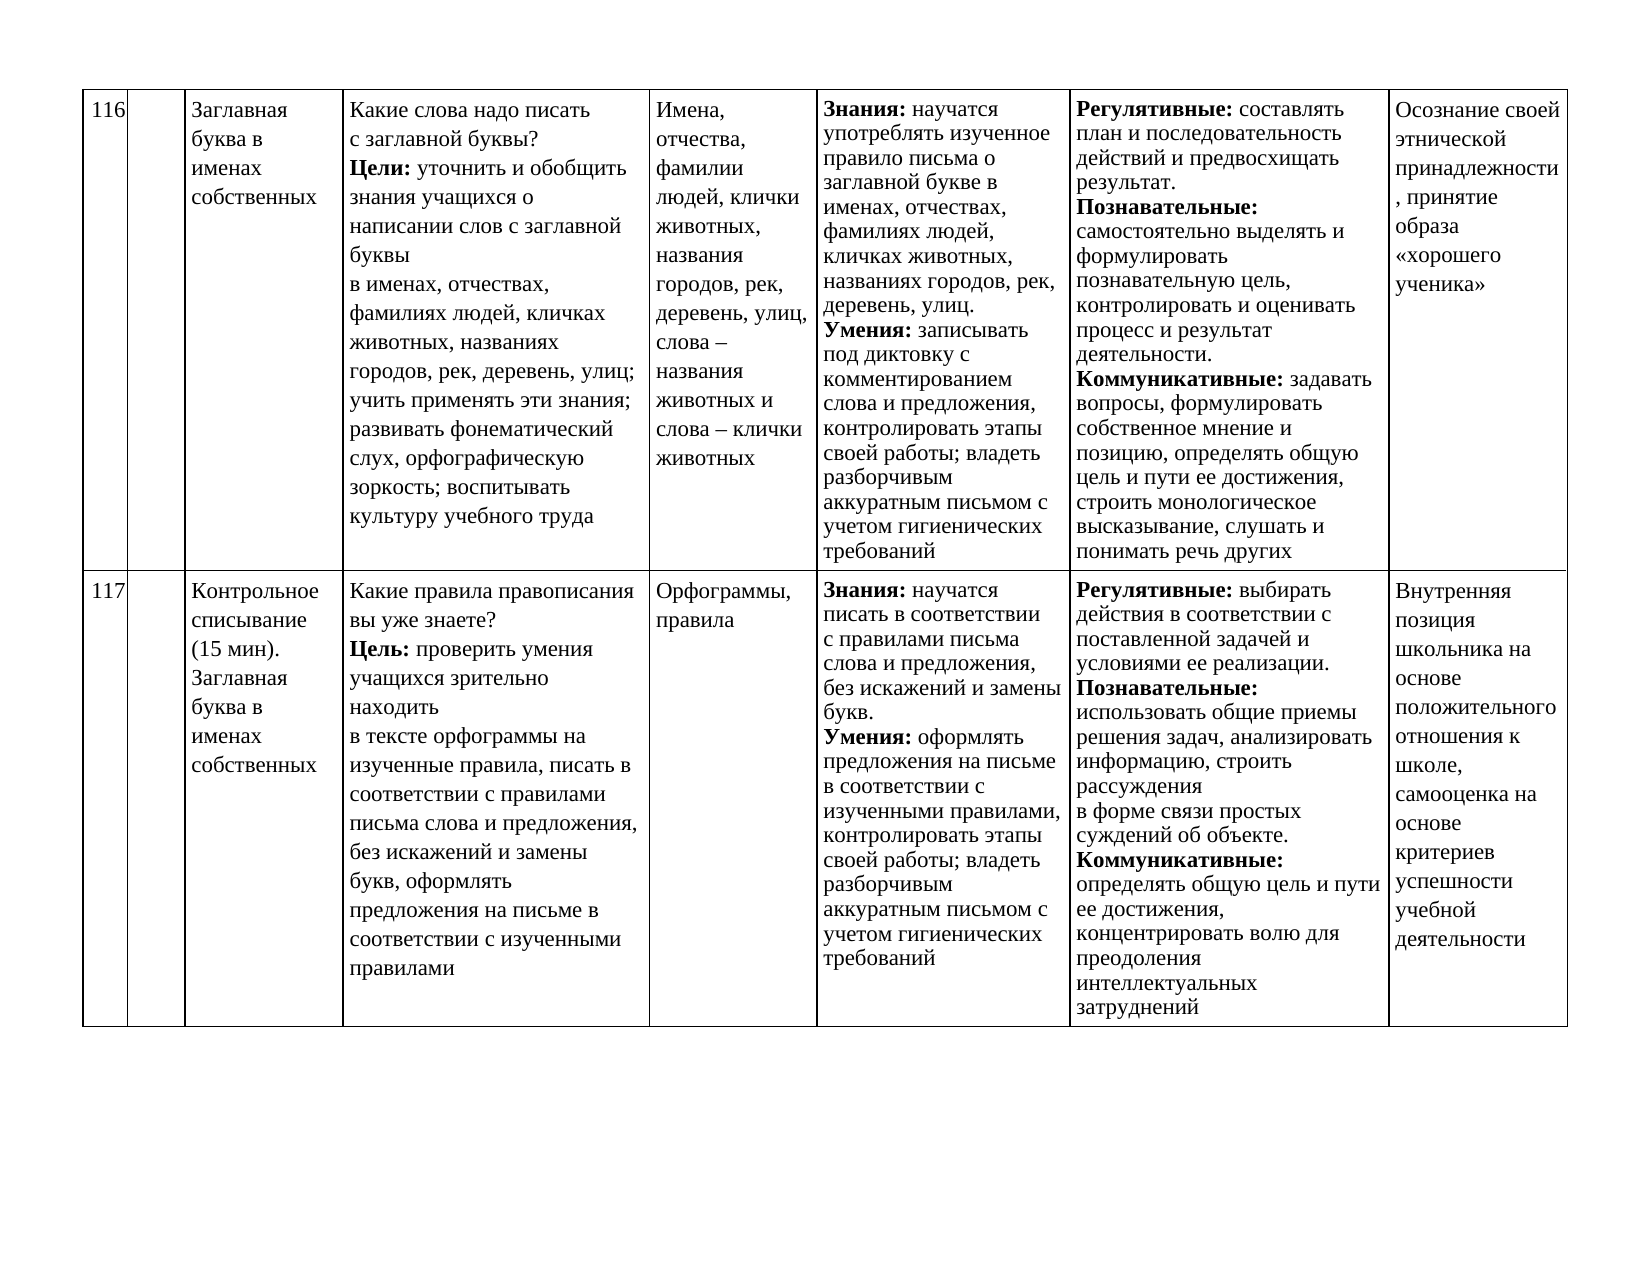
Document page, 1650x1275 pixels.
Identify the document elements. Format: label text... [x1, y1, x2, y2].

table_cell Орфограммы, правила [650, 571, 816, 1026]
table_cell 117 [84, 571, 127, 1026]
table_header Какие слова надо писать с заглавной буквы? Цели: уточнить и обобщить знания учащихся о написании слов с заглавной буквы в именах, отчествах, фамилиях людей, кличках животных, названиях городов, рек, деревень, улиц; учить применять эти знания; развивать фонематический слух, орфографическую зоркость; воспитывать культуру учебного труда [344, 90, 649, 569]
table_header Знания: научатся употреблять изученное правило письма о заглавной букве в именах, отчествах, фамилиях людей, кличках животных, названиях городов, рек, деревень, улиц. Умения: записывать под диктовку с комментированием слова и предложения, контролировать этапы своей работы; владеть разборчивым аккуратным письмом с учетом гигиенических требований [818, 90, 1069, 569]
table_header Регулятивные: составлять план и последовательность действий и предвосхищать результат. Познавательные: самостоятельно выделять и формулировать познавательную цель, контролировать и оценивать процесс и результат деятельности. Коммуникативные: задавать вопросы, формулировать собственное мнение и позицию, определять общую цель и пути ее достижения, строить монологическое высказывание, слушать и понимать речь других [1071, 90, 1388, 569]
table_header [128, 90, 184, 569]
table_cell Знания: научатся писать в соответствии с правилами письма слова и предложения, без искажений и замены букв. Умения: оформлять предложения на письме в соответствии с изученными правилами, контролировать этапы своей работы; владеть разборчивым аккуратным письмом с учетом гигиенических требований [818, 571, 1069, 1026]
table_header Осознание своей этнической принадлежности, принятие образа «хорошего ученика» [1390, 90, 1567, 569]
table_header Заглавная буква в именах собственных [186, 90, 342, 569]
table_header Имена, отчества, фамилии людей, клички животных, названия городов, рек, деревень, улиц, слова – названия животных и слова – клички животных [650, 90, 816, 569]
table_cell Какие правила правописания вы уже знаете? Цель: проверить умения учащихся зрительно находить в тексте орфограммы на изученные правила, писать в соответствии с правилами письма слова и предложения, без искажений и замены букв, оформлять предложения на письме в соответствии с изученными правилами [344, 571, 649, 1026]
table_cell Контрольное списывание (15 мин). Заглавная буква в именах собственных [186, 571, 342, 1026]
table_header 116 [84, 90, 127, 569]
table_cell [128, 571, 184, 1026]
table_cell Регулятивные: выбирать действия в соответствии с поставленной задачей и условиями ее реализации. Познавательные: использовать общие приемы решения задач, анализировать информацию, строить рассуждения в форме связи простых суждений об объекте. Коммуникативные: определять общую цель и пути ее достижения, концентрировать волю для преодоления интеллектуальных затруднений [1071, 571, 1388, 1026]
table_cell Внутренняя позиция школьника на основе положительного отношения к школе, самооценка на основе критериев успешности учебной деятельности [1390, 570, 1567, 1026]
